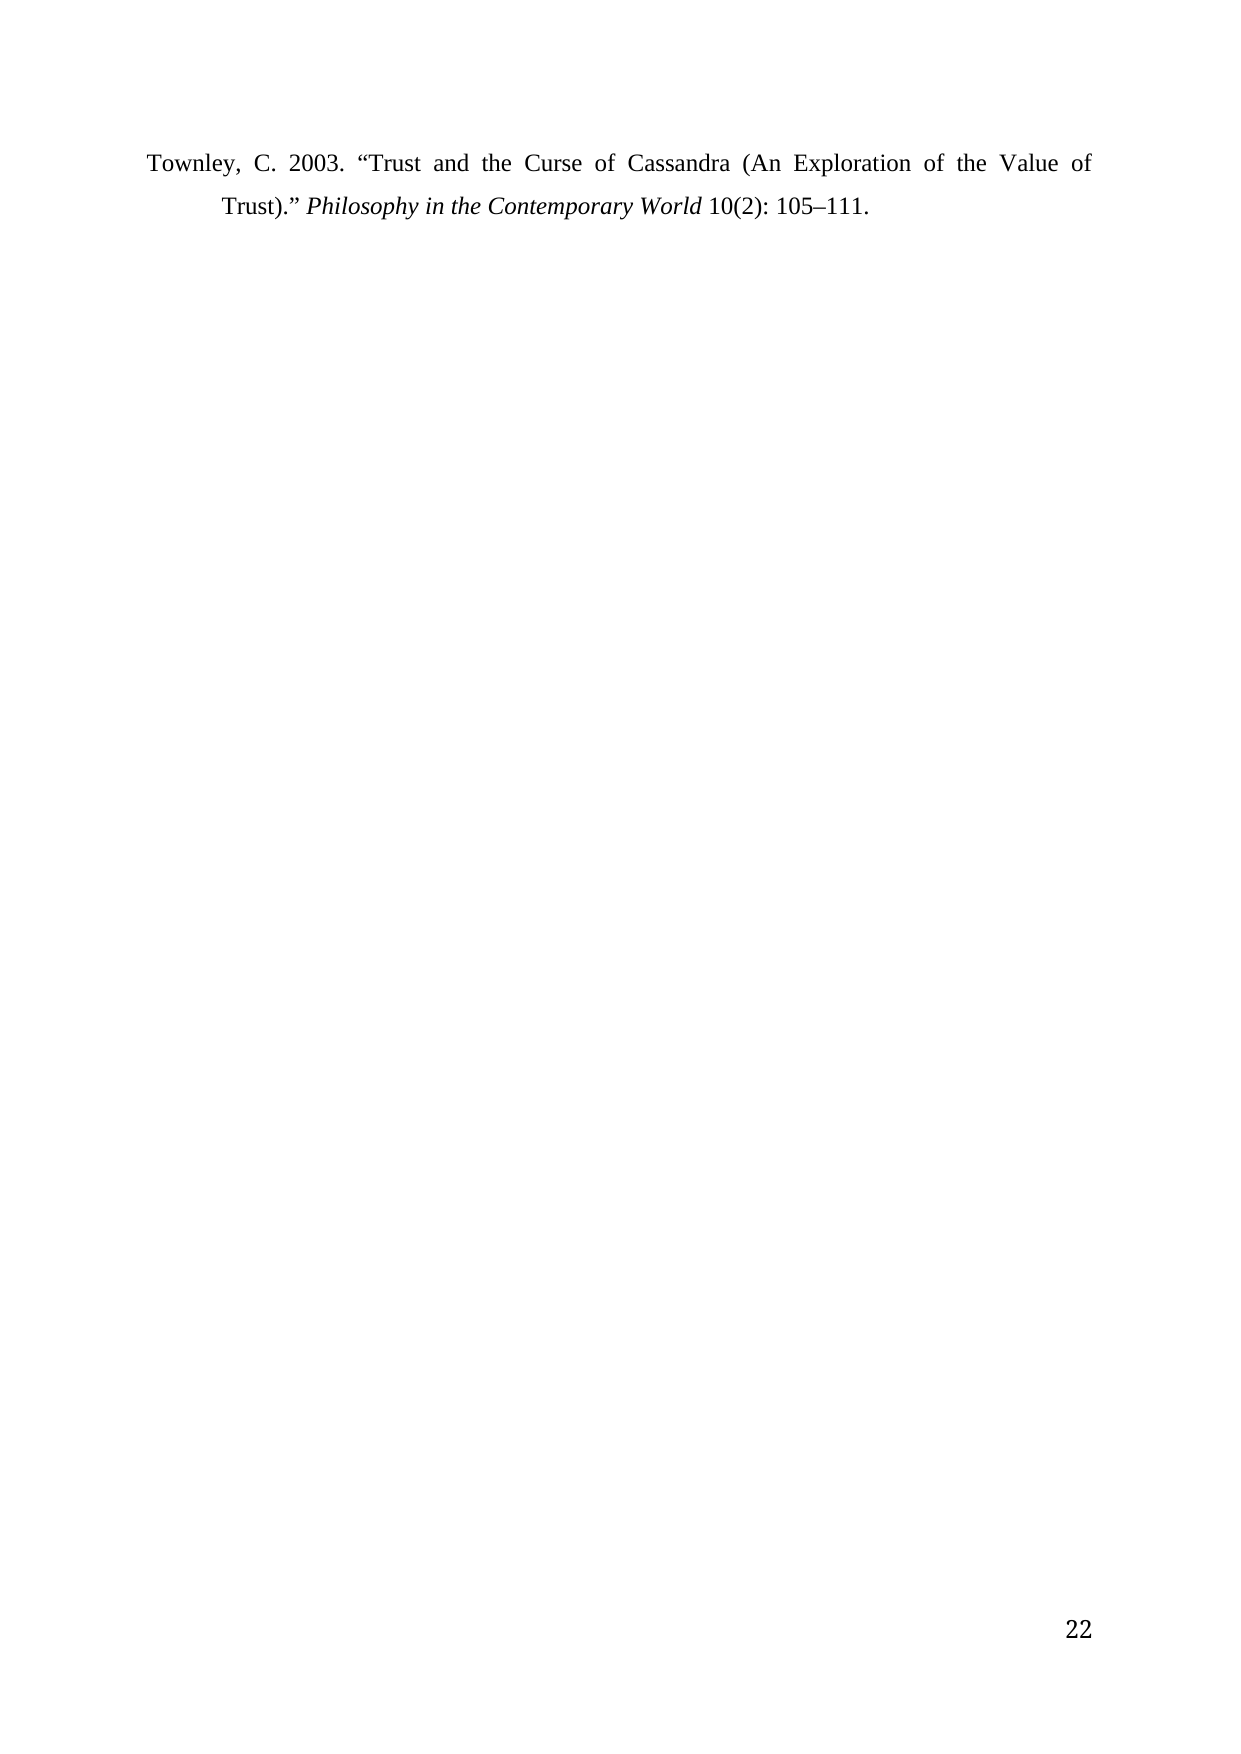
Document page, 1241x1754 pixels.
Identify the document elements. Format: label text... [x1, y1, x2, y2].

text Townley, C. 2003. “Trust and the Curse of Cassandra (An Exploration of the Value of Trust).” Philosophy in the Contemporary World 10(2): 105–111. [146, 148, 1093, 219]
